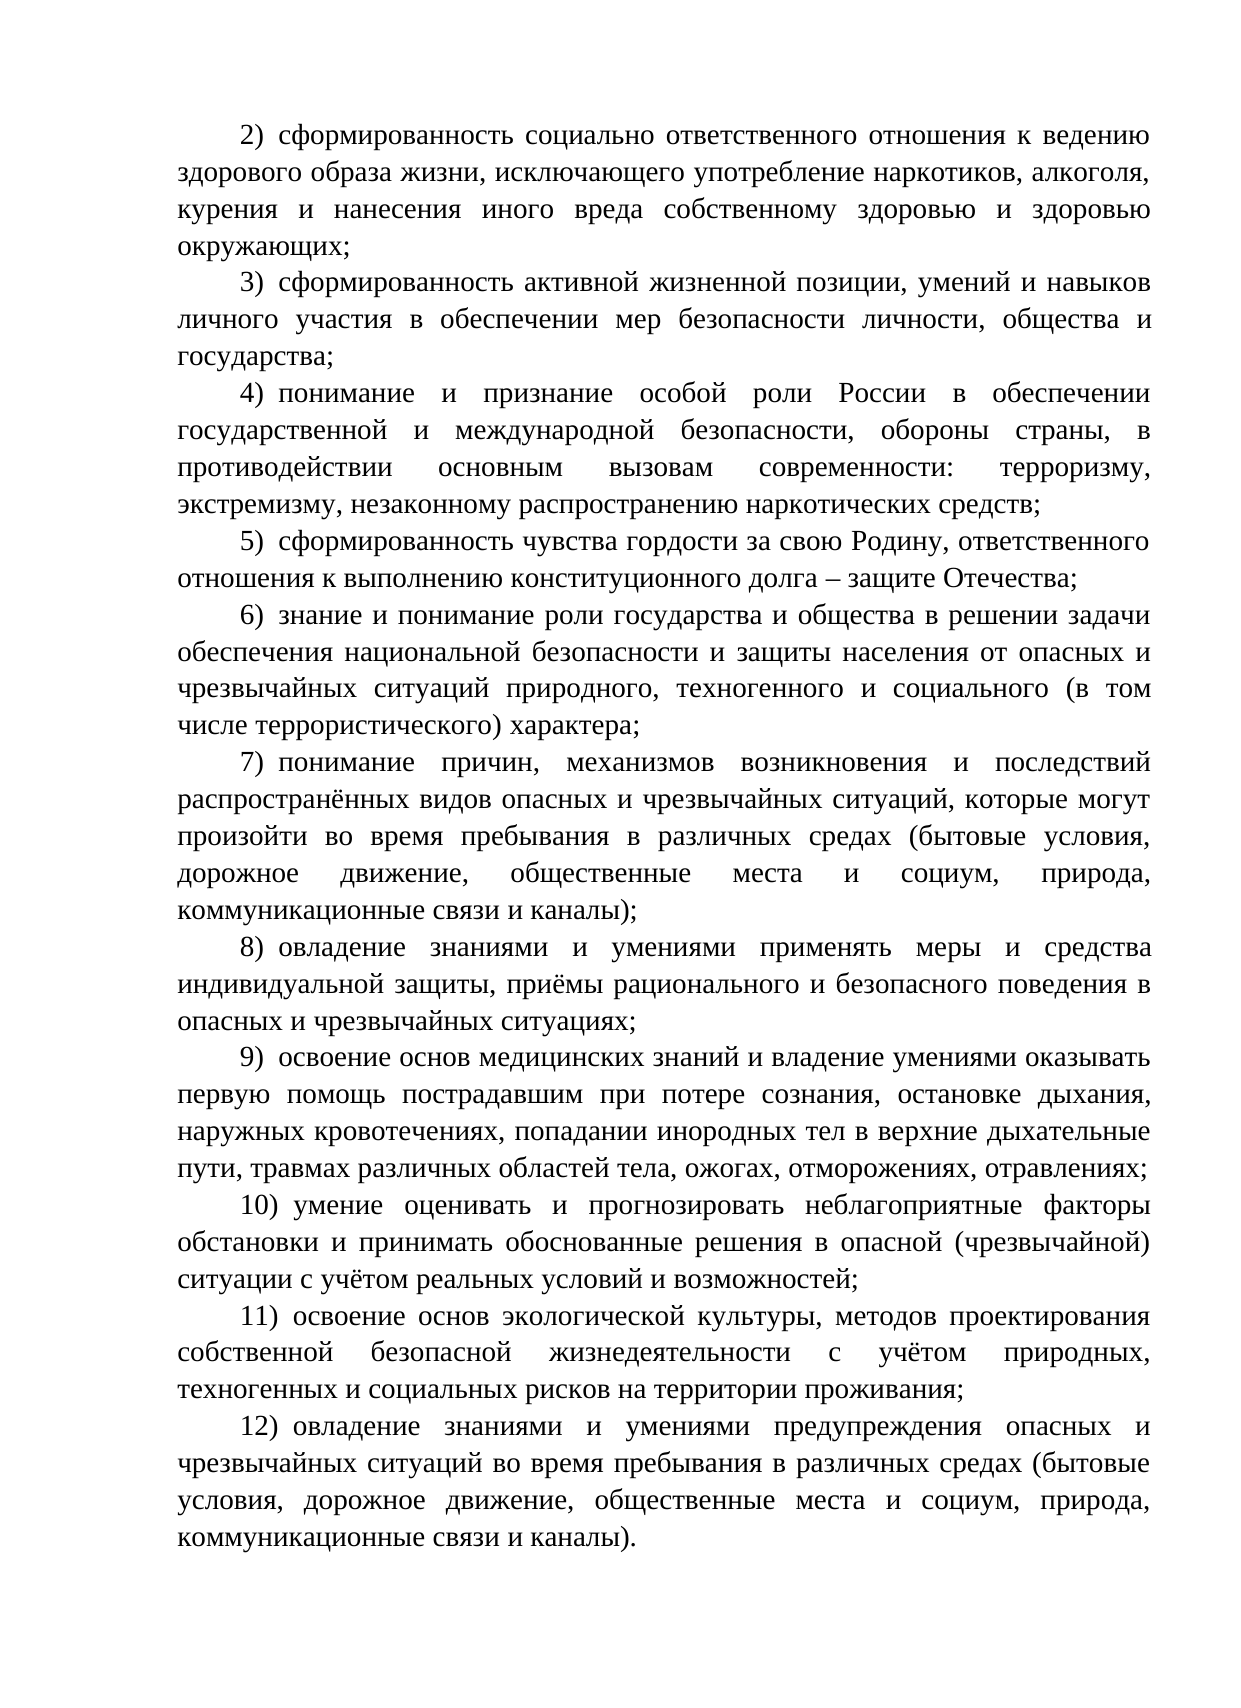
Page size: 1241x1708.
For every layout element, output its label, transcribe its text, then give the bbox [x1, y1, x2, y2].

list сформированность чувства гордости за свою Родину, ответственного отношения к выполнению конституционного долга – защите Отечества; [177, 523, 1151, 593]
list понимание причин, механизмов возникновения и последствий распространённых видов опасных и чрезвычайных ситуаций, которые могут произойти во время пребывания в различных средах (бытовые условия, дорожное движение, общественные места и социум, природа, коммуникационные связи и каналы); [177, 744, 1151, 925]
list сформированность социально ответственного отношения к ведению здорового образа жизни, исключающего употребление наркотиков, алкоголя, курения и нанесения иного вреда собственному здоровью и здоровью окружающих; [177, 117, 1151, 261]
list освоение основ экологической культуры, методов проектирования собственной безопасной жизнедеятельности с учётом природных, техногенных и социальных рисков на территории проживания; [177, 1298, 1151, 1405]
list овладение знаниями и умениями предупреждения опасных и чрезвычайных ситуаций во время пребывания в различных средах (бытовые условия, дорожное движение, общественные места и социум, природа, коммуникационные связи и каналы). [177, 1408, 1151, 1552]
list знание и понимание роли государства и общества в решении задачи обеспечения национальной безопасности и защиты населения от опасных и чрезвычайных ситуаций природного, техногенного и социального (в том числе террористического) характера; [177, 597, 1152, 741]
list сформированность активной жизненной позиции, умений и навыков личного участия в обеспечении мер безопасности личности, общества и государства; [177, 264, 1152, 372]
list освоение основ медицинских знаний и владение умениями оказывать первую помощь пострадавшим при потере сознания, остановке дыхания, наружных кровотечениях, попадании инородных тел в верхние дыхательные пути, травмах различных областей тела, ожогах, отморожениях, отравлениях; [177, 1039, 1152, 1184]
list понимание и признание особой роли России в обеспечении государственной и международной безопасности, обороны страны, в противодействии основным вызовам современности: терроризму, экстремизму, незаконному распространению наркотических средств; [177, 376, 1151, 520]
list умение оценивать и прогнозировать неблагоприятные факторы обстановки и принимать обоснованные решения в опасной (чрезвычайной) ситуации с учётом реальных условий и возможностей; [177, 1187, 1151, 1294]
list овладение знаниями и умениями применять меры и средства индивидуальной защиты, приёмы рационального и безопасного поведения в опасных и чрезвычайных ситуациях; [177, 929, 1152, 1036]
